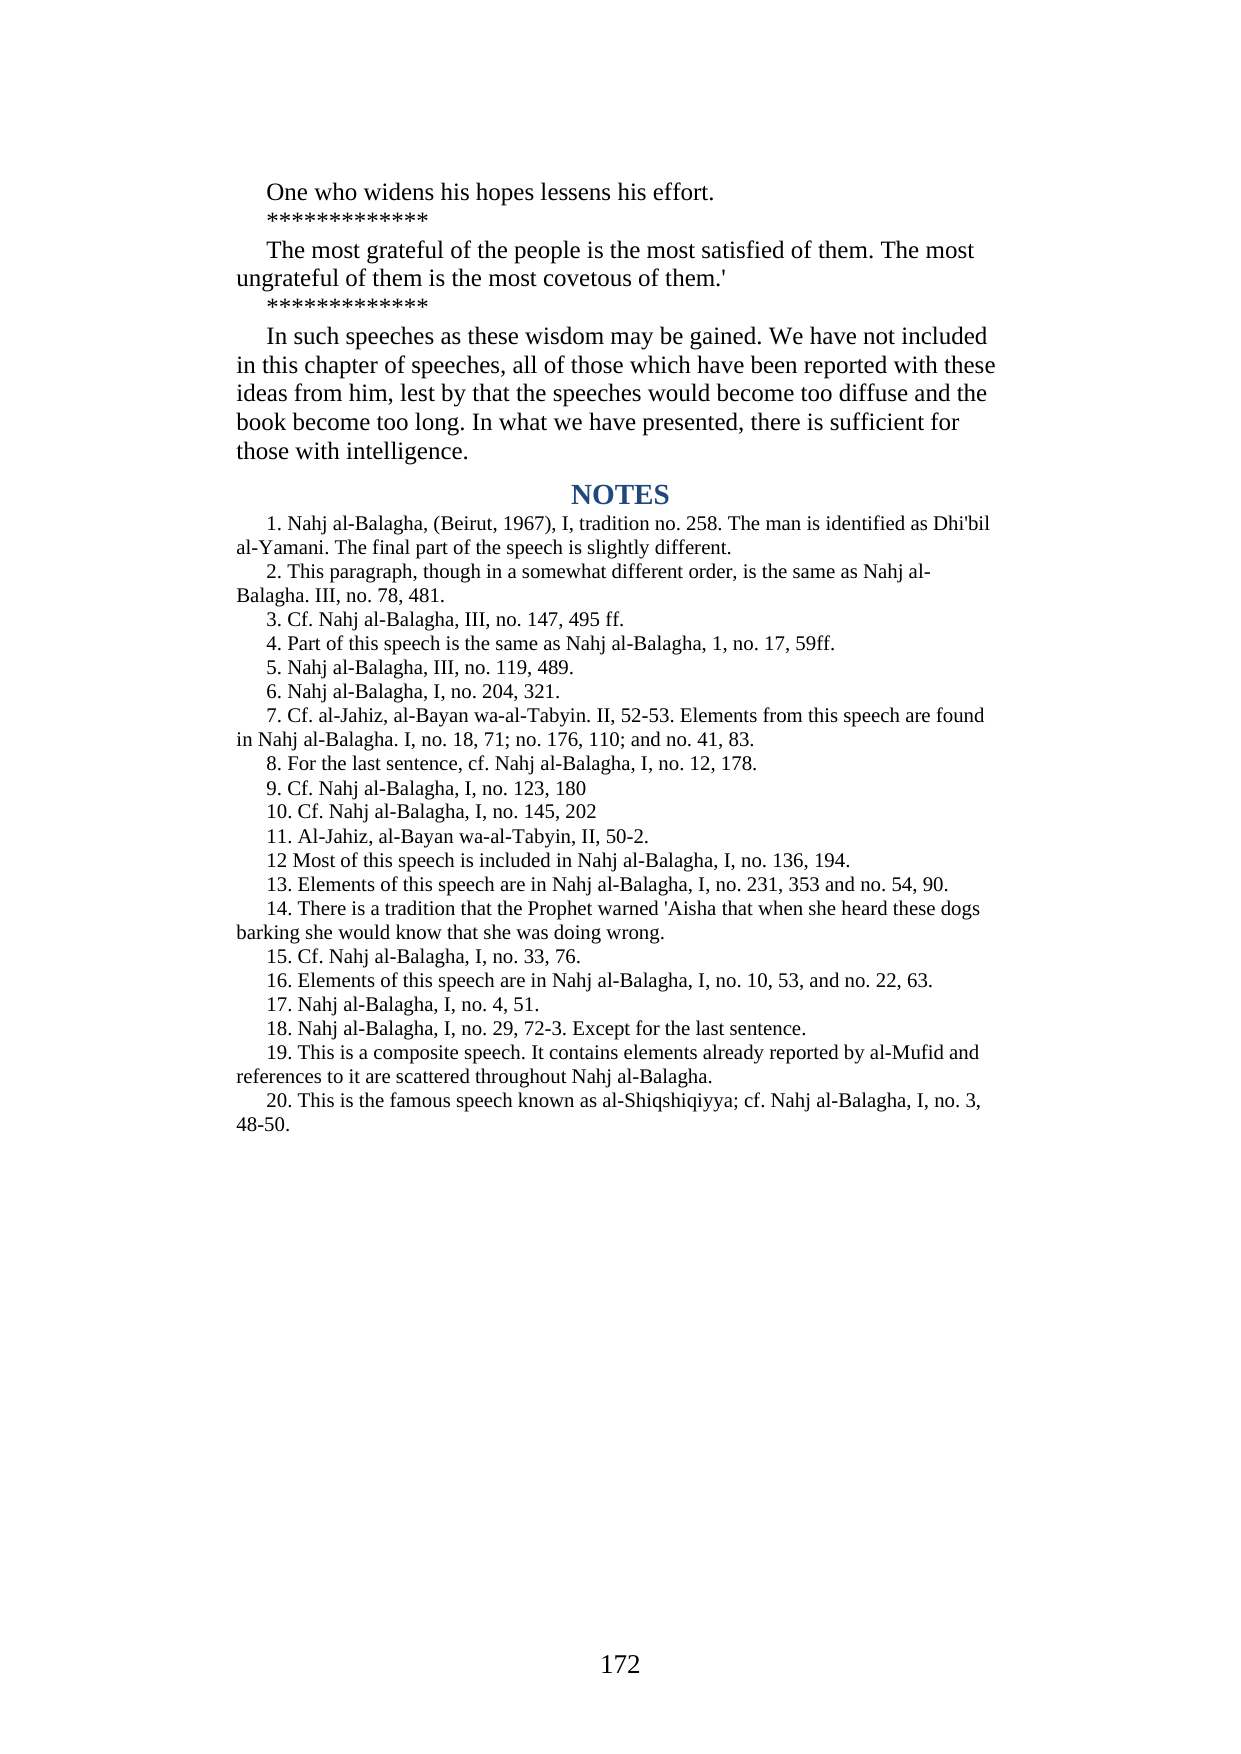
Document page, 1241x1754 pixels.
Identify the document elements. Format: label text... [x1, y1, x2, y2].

text One who widens his hopes lessens his effort. [236, 177, 1004, 206]
text 14. There is a tradition that the Prophet warned 'Aisha that when she heard these dogs barking she would know that she was doing wrong. [236, 896, 1004, 944]
text 17. Nahj al-Balagha, I, no. 4, 51. [236, 992, 1004, 1016]
text 4. Part of this speech is the same as Nahj al-Balagha, 1, no. 17, 59ff. [236, 631, 1004, 655]
text 3. Cf. Nahj al-Balagha, III, no. 147, 495 ff. [236, 607, 1004, 631]
text 5. Nahj al-Balagha, III, no. 119, 489. [236, 655, 1004, 679]
text 16. Elements of this speech are in Nahj al-Balagha, I, no. 10, 53, and no. 22, 63. [236, 968, 1004, 992]
text 20. This is the famous speech known as al-Shiqshiqiyya; cf. Nahj al-Balagha, I, no. 3, 48-50. [236, 1088, 1004, 1136]
subtitle NOTES [236, 477, 1004, 511]
text 7. Cf. al-Jahiz, al-Bayan wa-al-Tabyin. II, 52-53. Elements from this speech are found in Nahj al-Balagha. I, no. 18, 71; no. 176, 110; and no. 41, 83. [236, 703, 1004, 751]
text ************* [236, 292, 1004, 321]
text 9. Cf. Nahj al-Balagha, I, no. 123, 180 [236, 775, 1004, 799]
text 19. This is a composite speech. It contains elements already reported by al-Mufid and references to it are scattered throughout Nahj al-Balagha. [236, 1040, 1004, 1088]
text 6. Nahj al-Balagha, I, no. 204, 321. [236, 679, 1004, 703]
text 1. Nahj al-Balagha, (Beirut, 1967), I, tradition no. 258. The man is identified as Dhi'bil al-Yamani. The final part of the speech is slightly different. [236, 511, 1004, 559]
text 10. Cf. Nahj al-Balagha, I, no. 145, 202 [236, 799, 1004, 823]
text ************* [236, 206, 1004, 235]
text 18. Nahj al-Balagha, I, no. 29, 72-3. Except for the last sentence. [236, 1016, 1004, 1040]
text 15. Cf. Nahj al-Balagha, I, no. 33, 76. [236, 944, 1004, 968]
text The most grateful of the people is the most satisfied of them. The most ungrateful of them is the most covetous of them.' [236, 235, 1004, 292]
text 11. Al-Jahiz, al-Bayan wa-al-Tabyin, II, 50-2. [236, 823, 1004, 848]
text 13. Elements of this speech are in Nahj al-Balagha, I, no. 231, 353 and no. 54, 90. [236, 872, 1004, 896]
text 2. This paragraph, though in a somewhat different order, is the same as Nahj al-Balagha. III, no. 78, 481. [236, 559, 1004, 607]
text 8. For the last sentence, cf. Nahj al-Balagha, I, no. 12, 178. [236, 751, 1004, 775]
text 12 Most of this speech is included in Nahj al-Balagha, I, no. 136, 194. [236, 848, 1004, 872]
text In such speeches as these wisdom may be gained. We have not included in this chapter of speeches, all of those which have been reported with these ideas from him, lest by that the speeches would become too diffuse and the book become too long. In what we have presented, there is sufficient for those with intelligence. [236, 321, 1004, 465]
